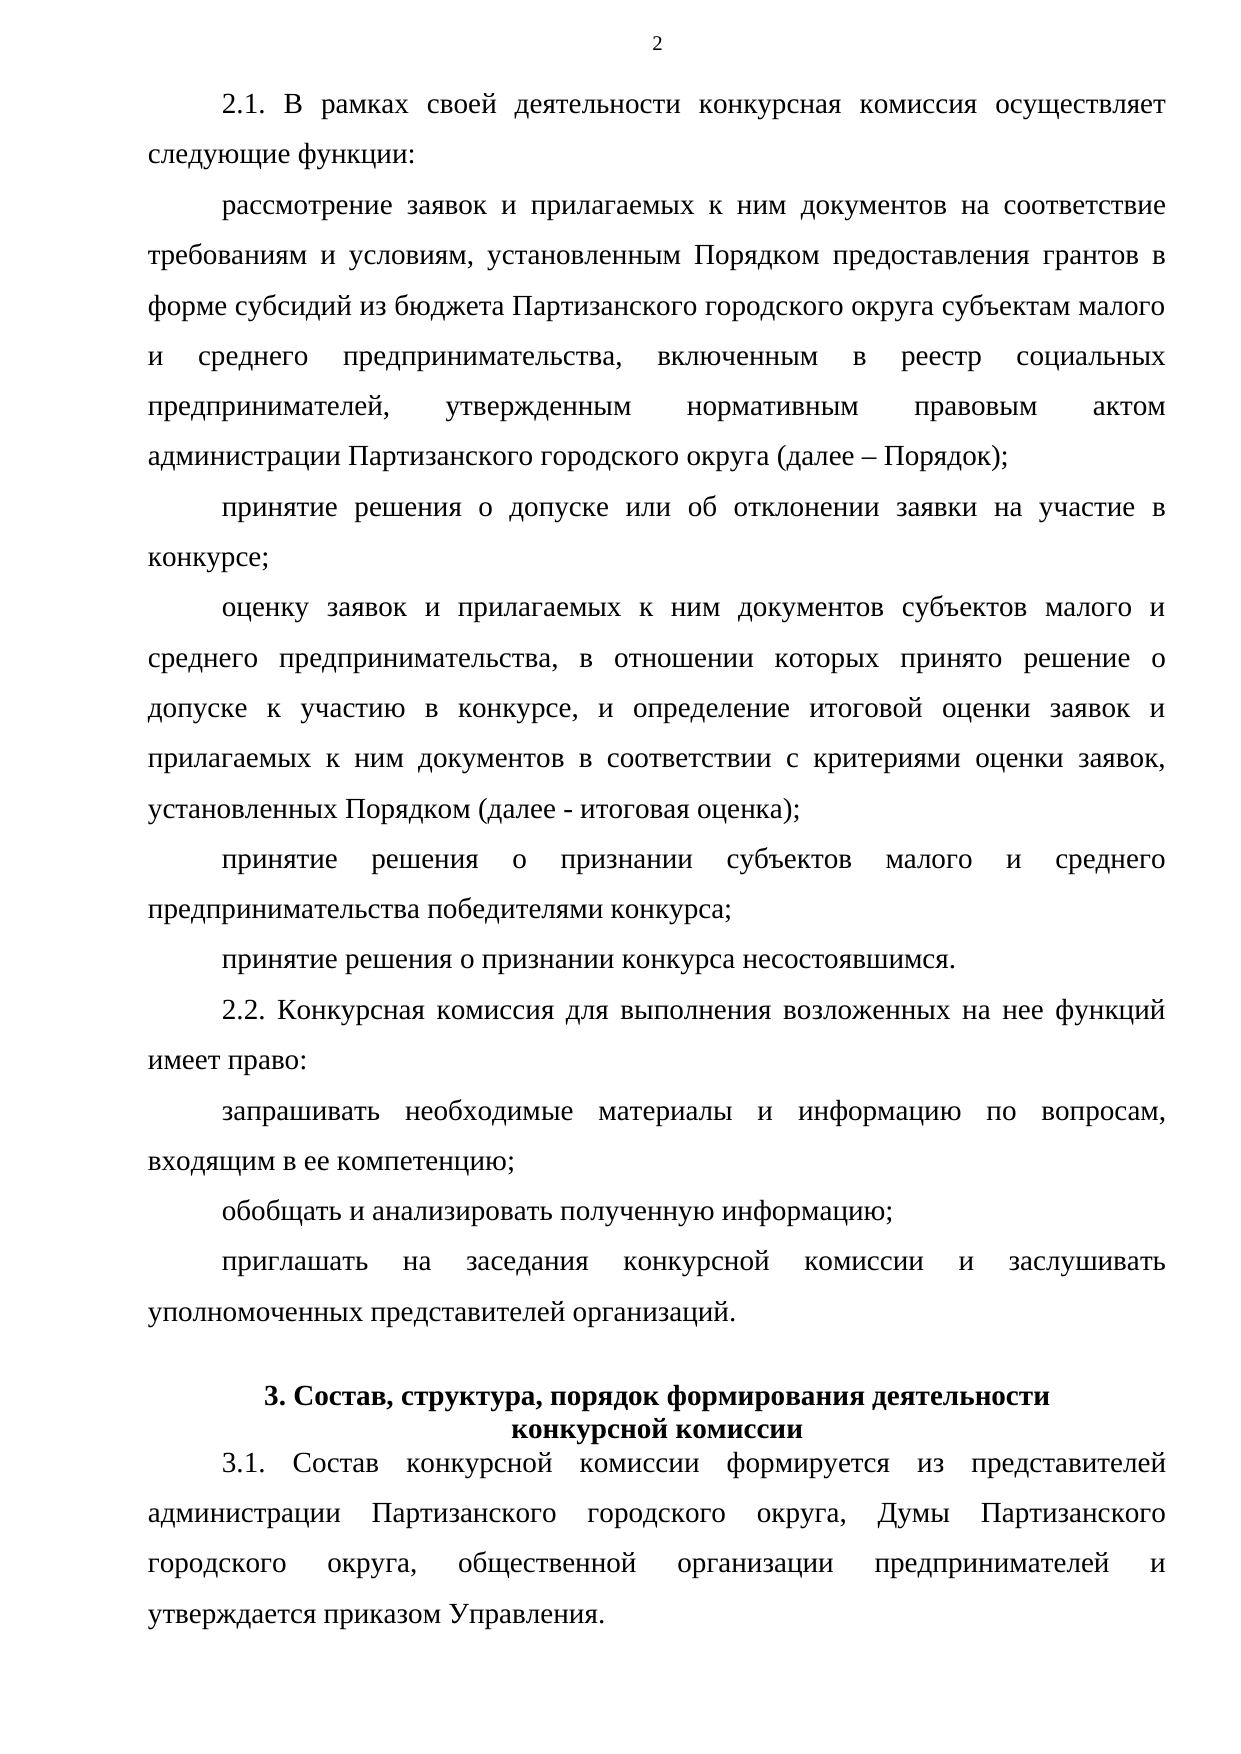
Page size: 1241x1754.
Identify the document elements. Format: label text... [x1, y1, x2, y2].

text 3.1. Состав конкурсной комиссии формируется из представителей администрации Партизанского городского округа, Думы Партизанского городского округа, общественной организации предпринимателей и утверждается приказом Управления. [148, 1445, 1167, 1629]
text 3. Состав, структура, порядок формирования деятельности [148, 1378, 1167, 1411]
text 2.2. Конкурсная комиссия для выполнения возложенных на нее функций имеет право: [148, 992, 1167, 1076]
text конкурсной комиссии [148, 1411, 1167, 1445]
text рассмотрение заявок и прилагаемых к ним документов на соответствие требованиям и условиям, установленным Порядком предоставления грантов в форме субсидий из бюджета Партизанского городского округа субъектам малого и среднего предпринимательства, включенным в реестр социальных предпринимателей, утвержденным нормативным правовым актом администрации Партизанского городского округа (далее – Порядок); [148, 187, 1167, 472]
text запрашивать необходимые материалы и информацию по вопросам, входящим в ее компетенцию; [148, 1093, 1167, 1176]
text принятие решения о признании субъектов малого и среднего предпринимательства победителями конкурса; [148, 841, 1167, 925]
text принятие решения о признании конкурса несостоявшимся. [148, 942, 1167, 975]
text приглашать на заседания конкурсной комиссии и заслушивать уполномоченных представителей организаций. [148, 1243, 1167, 1327]
text 2.1. В рамках своей деятельности конкурсная комиссия осуществляет следующие функции: [148, 86, 1167, 170]
text принятие решения о допуске или об отклонении заявки на участие в конкурсе; [148, 489, 1167, 573]
text оценку заявок и прилагаемых к ним документов субъектов малого и среднего предпринимательства, в отношении которых принято решение о допуске к участию в конкурсе, и определение итоговой оценки заявок и прилагаемых к ним документов в соответствии с критериями оценки заявок, установленных Порядком (далее - итоговая оценка); [148, 589, 1167, 824]
text обобщать и анализировать полученную информацию; [148, 1193, 1167, 1227]
